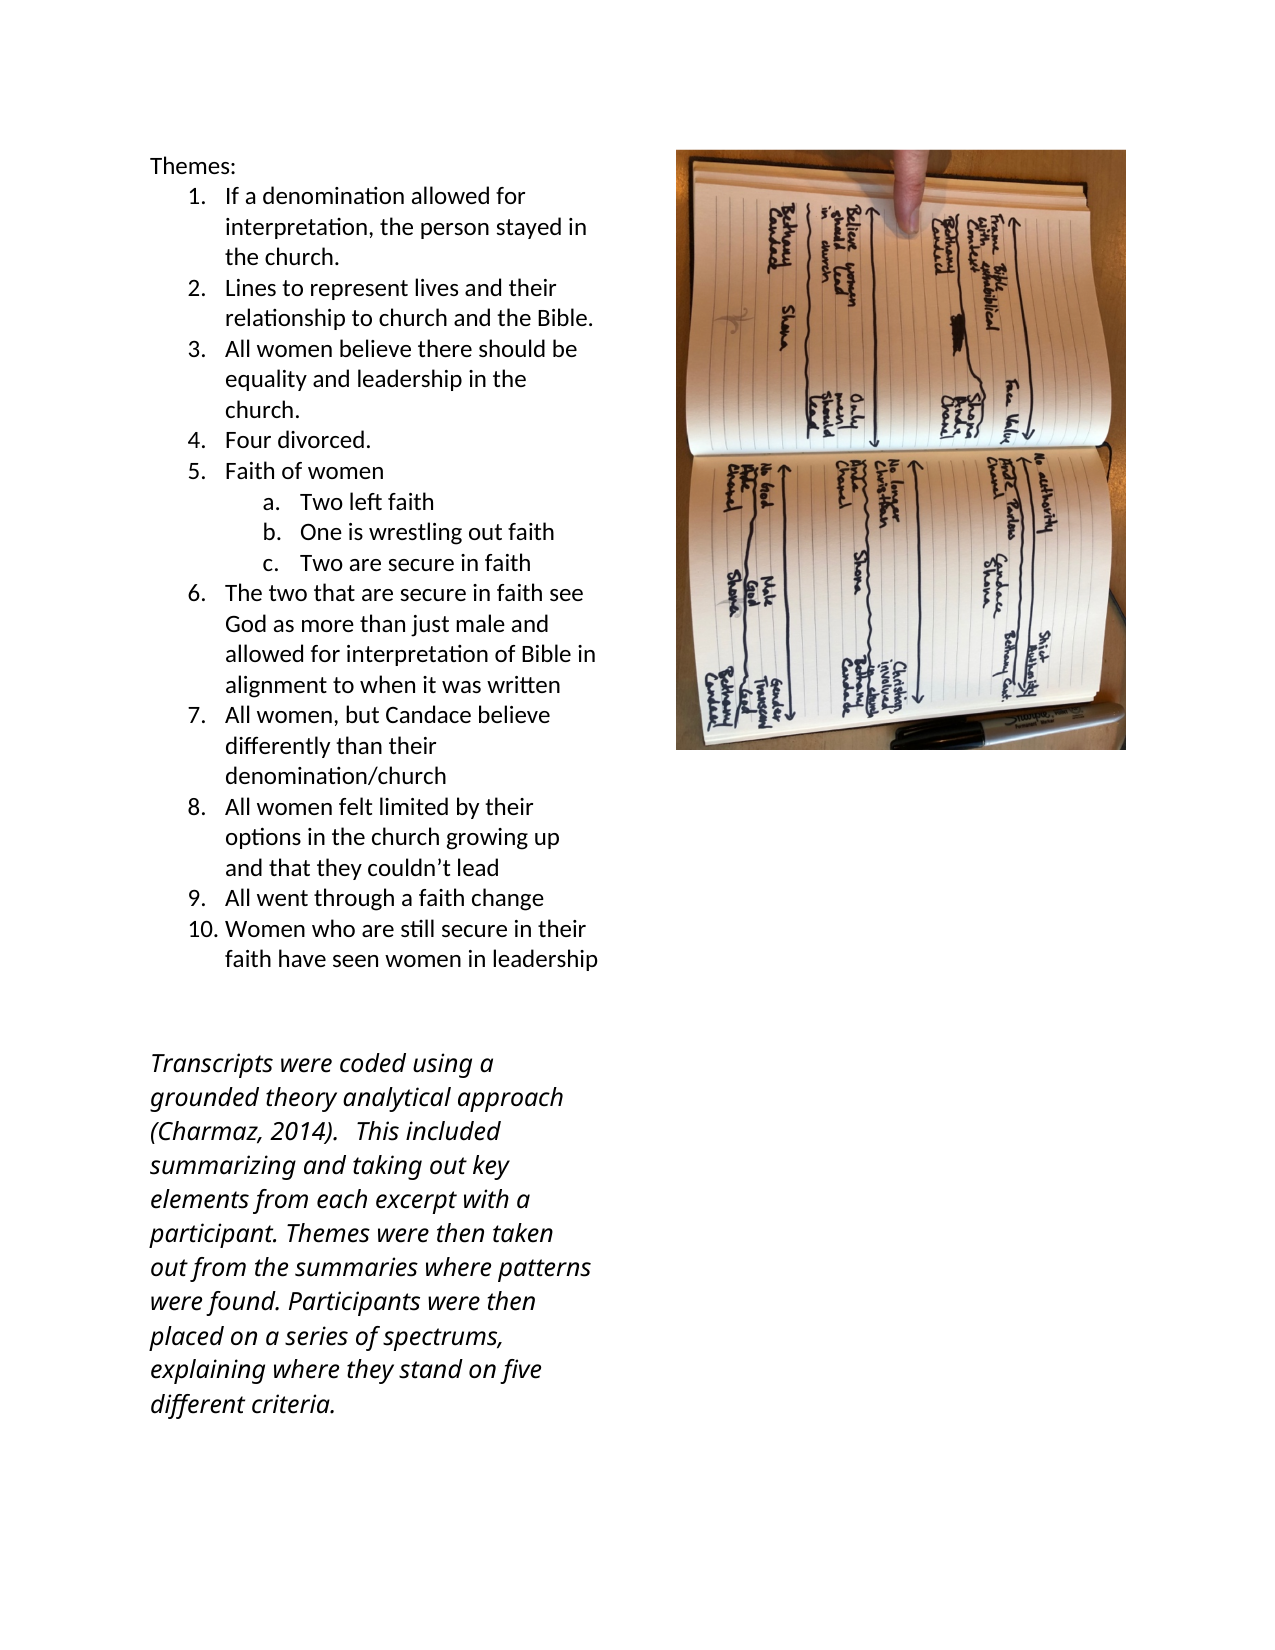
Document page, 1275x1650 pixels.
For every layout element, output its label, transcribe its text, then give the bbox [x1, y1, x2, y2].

list Two left faith [262, 486, 600, 516]
list Faith of women [187, 455, 600, 486]
list Two are secure in faith [262, 547, 600, 577]
picture [676, 150, 1126, 749]
list All went through a faith change [187, 882, 600, 913]
list If a denomination allowed for interpretation, the person stayed in the church. [187, 181, 600, 272]
text Themes: [150, 150, 600, 181]
list All women believe there should be equality and leadership in the church. [187, 333, 600, 425]
list The two that are secure in faith see God as more than just male and allowed for interpretation of Bible in alignment to when it was written [187, 577, 600, 699]
text Transcripts were coded using a grounded theory analytical approach (Charmaz, 2014). This included summarizing and taking out key elements from each excerpt with a participant. Themes were then taken out from the summaries where patterns were found. Participants were then placed on a series of spectrums, explaining where they stand on five different criteria. [150, 1046, 600, 1420]
list Lines to represent lives and their relationship to church and the Bible. [187, 272, 600, 333]
list One is wrestling out faith [262, 516, 600, 547]
list Four divorced. [187, 425, 600, 455]
list All women, but Candace believe differently than their denomination/church [187, 699, 600, 791]
list Women who are still secure in their faith have seen women in leadership [187, 913, 600, 974]
list All women felt limited by their options in the church growing up and that they couldn’t lead [187, 791, 600, 882]
